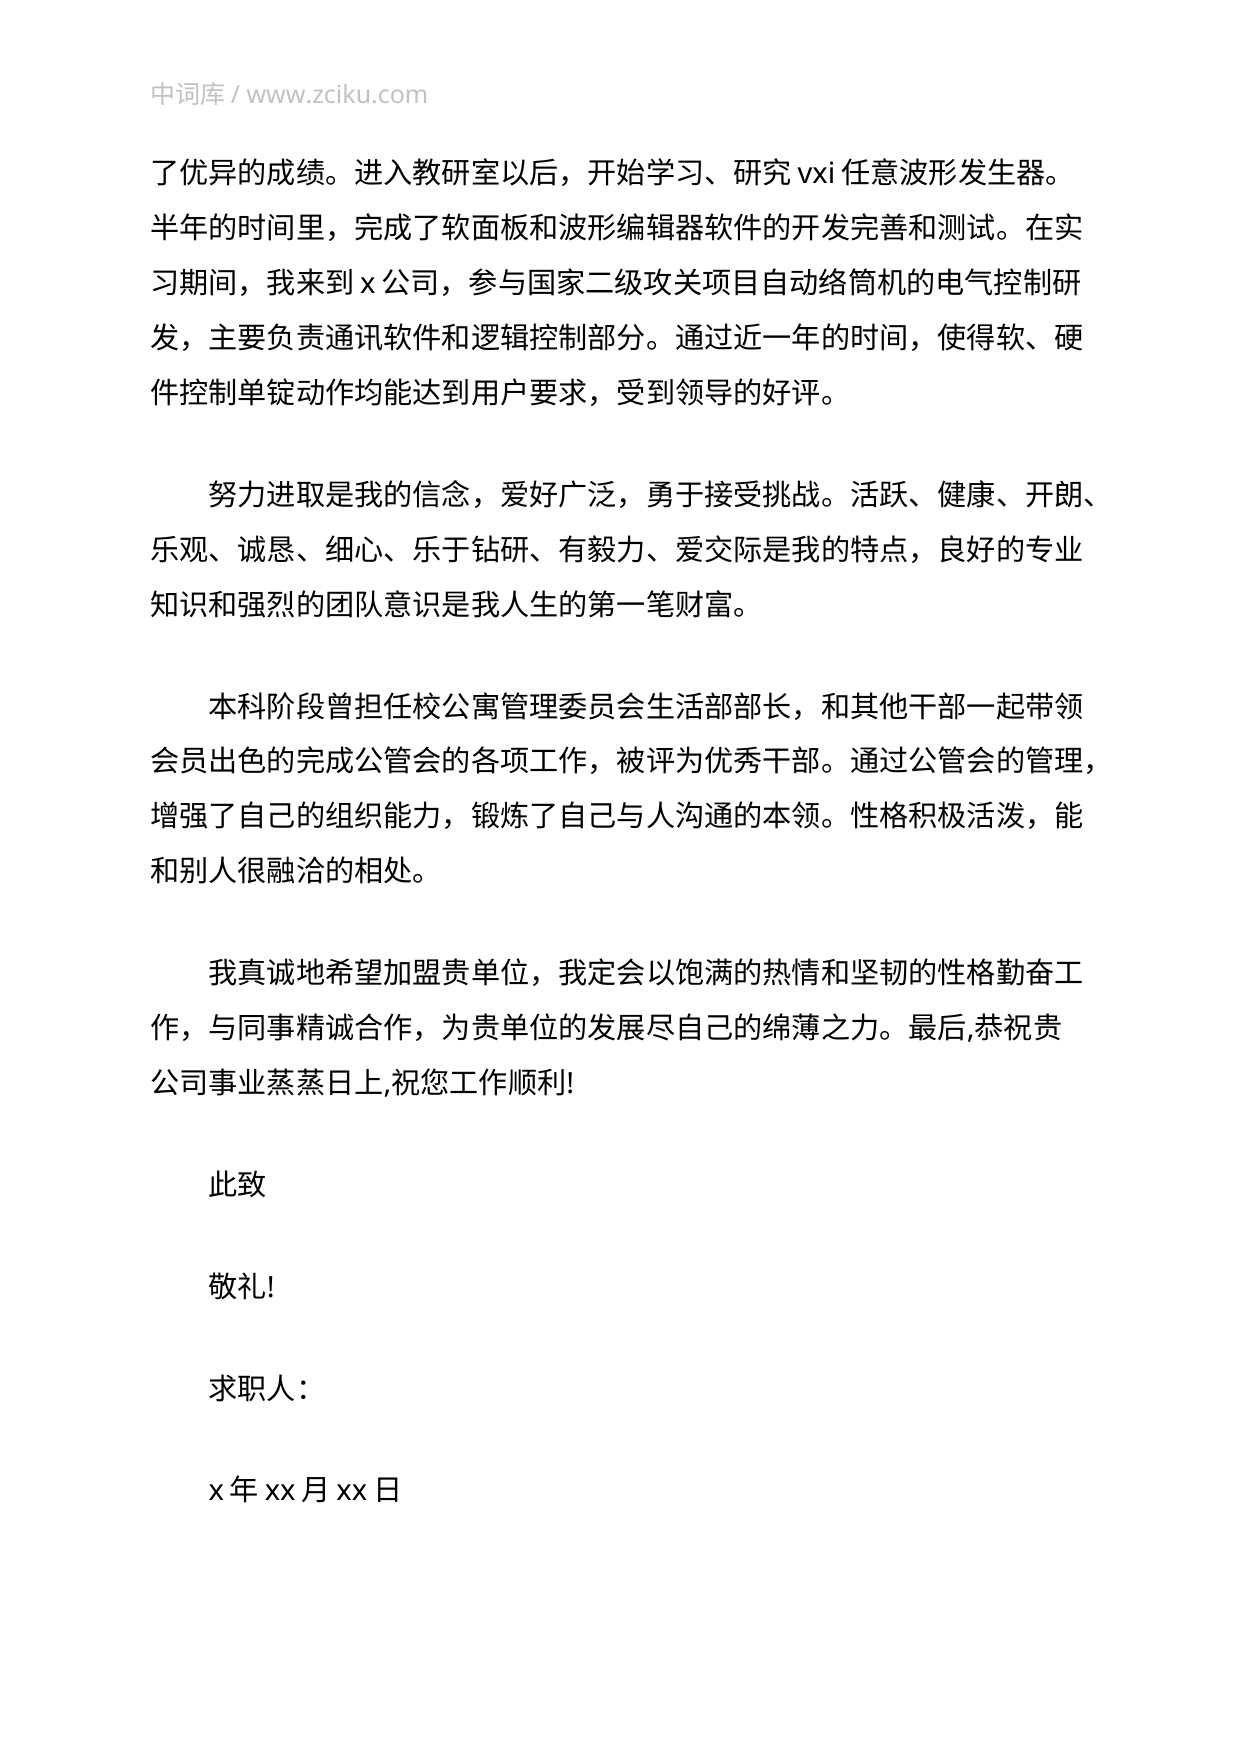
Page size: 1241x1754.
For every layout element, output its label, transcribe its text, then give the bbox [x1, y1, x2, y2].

text 求职人： [150, 1365, 1090, 1407]
text x年xx月xx日 [150, 1467, 1090, 1509]
text 努力进取是我的信念，爱好广泛，勇于接受挑战。活跃、健康、开朗、乐观、诚恳、细心、乐于钻研、有毅力、爱交际是我的特点，良好的专业知识和强烈的团队意识是我人生的第一笔财富。 [150, 472, 1090, 624]
text 此致 [150, 1161, 1090, 1204]
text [150, 150, 1090, 412]
text 我真诚地希望加盟贵单位，我定会以饱满的热情和坚韧的性格勤奋工作，与同事精诚合作，为贵单位的发展尽自己的绵薄之力。最后,恭祝贵公司事业蒸蒸日上,祝您工作顺利! [150, 949, 1090, 1102]
text 本科阶段曾担任校公寓管理委员会生活部部长，和其他干部一起带领会员出色的完成公管会的各项工作，被评为优秀干部。通过公管会的管理，增强了自己的组织能力，锻炼了自己与人沟通的本领。性格积极活泼，能和别人很融洽的相处。 [150, 683, 1090, 890]
text 敬礼! [150, 1263, 1090, 1306]
